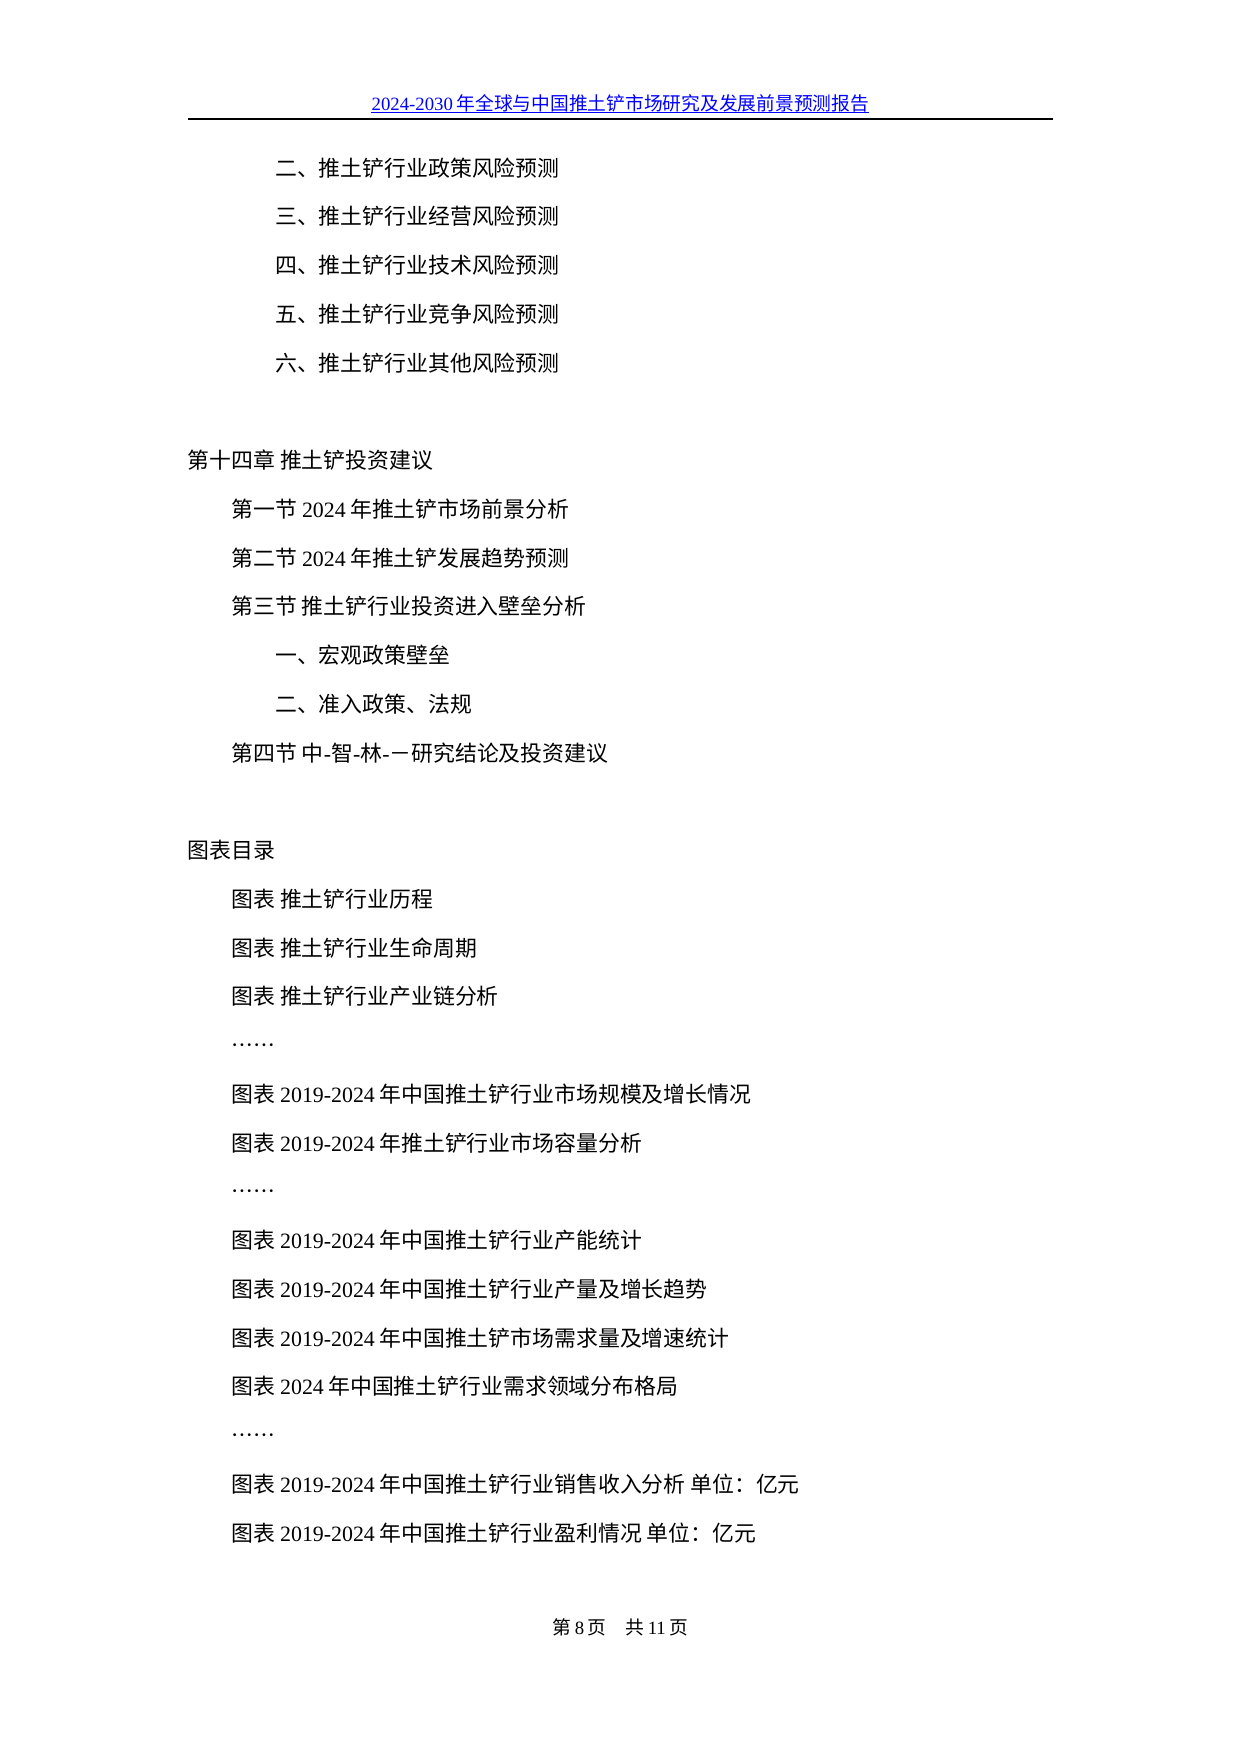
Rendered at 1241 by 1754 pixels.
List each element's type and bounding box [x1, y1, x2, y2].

text [187, 150, 1053, 1548]
